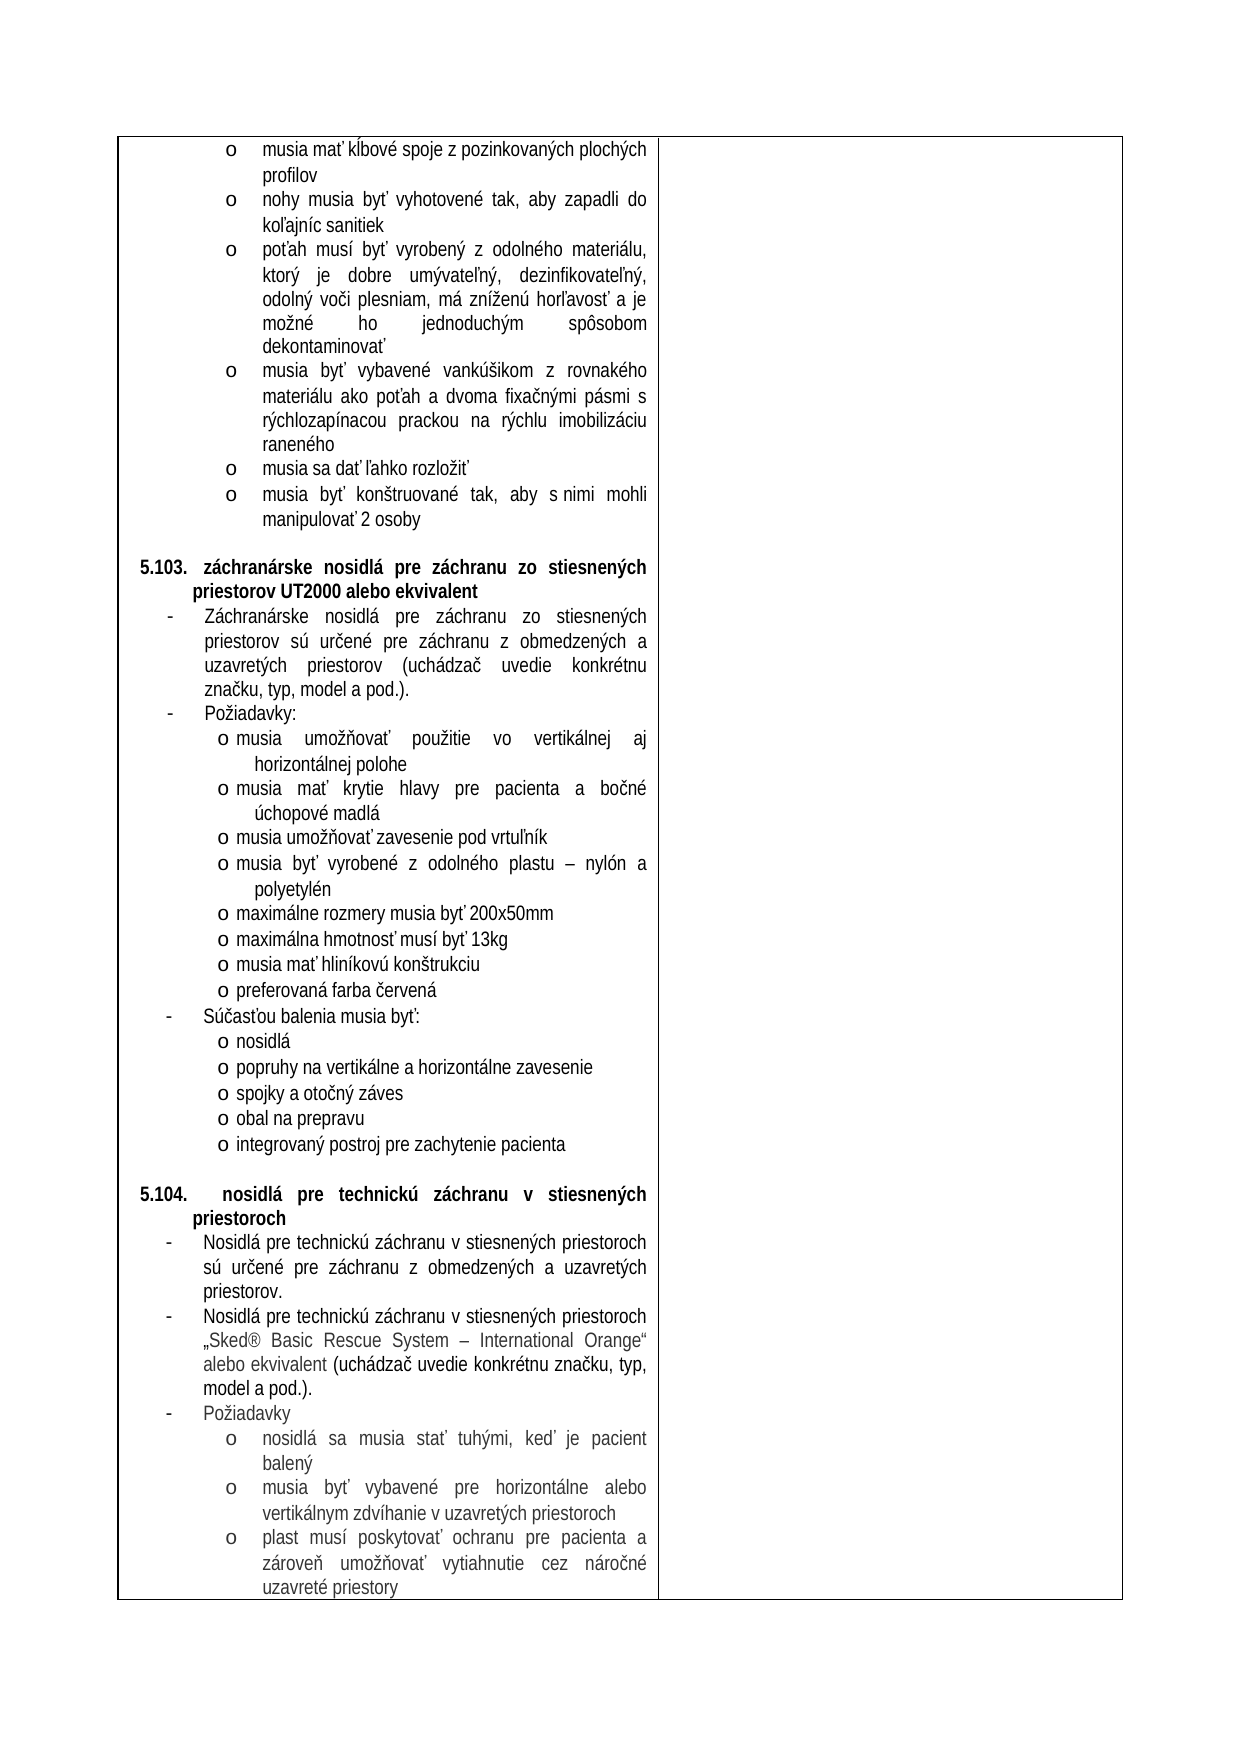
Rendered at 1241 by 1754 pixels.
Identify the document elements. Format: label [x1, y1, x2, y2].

table_header [659, 137, 1122, 1599]
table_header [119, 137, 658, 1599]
